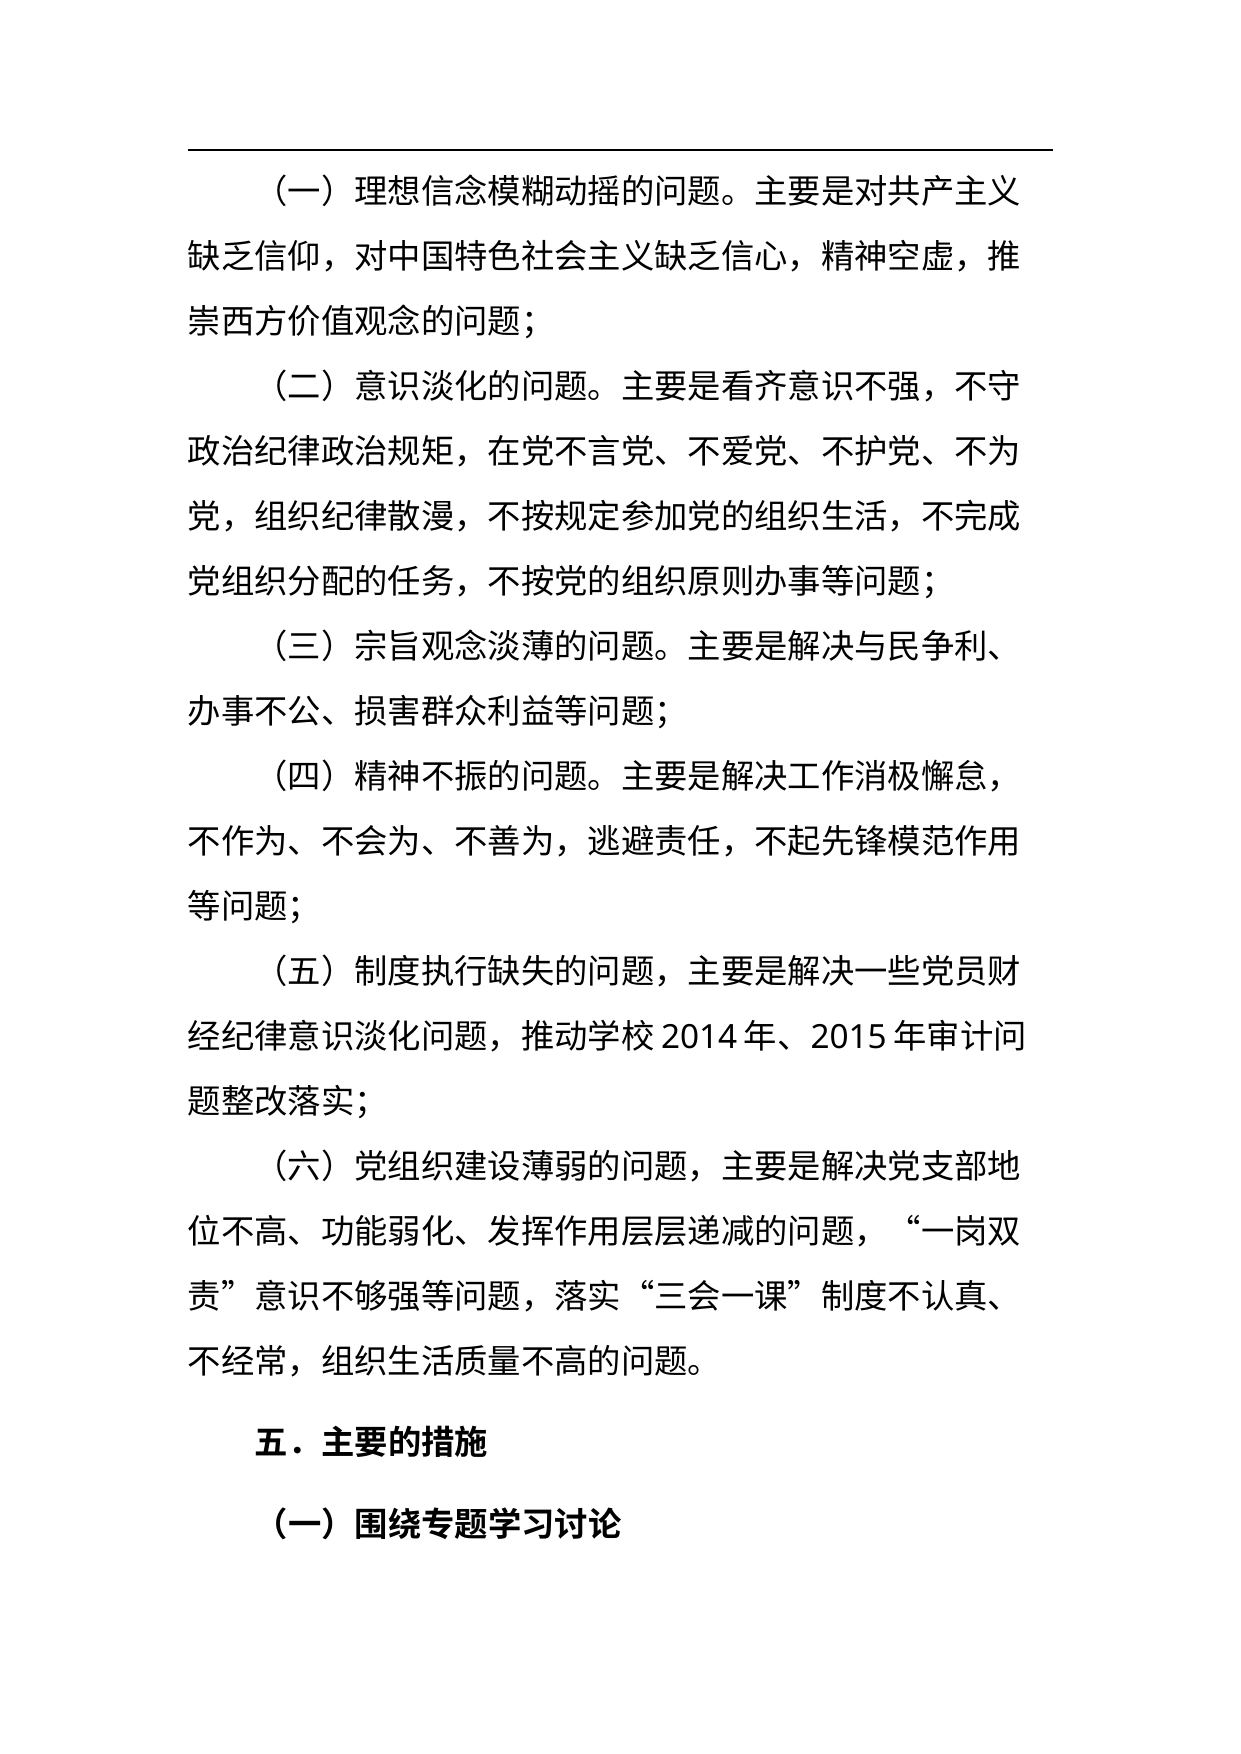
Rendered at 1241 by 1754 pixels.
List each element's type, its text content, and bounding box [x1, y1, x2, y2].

text （五）制度执行缺失的问题，主要是解决一些党员财经纪律意识淡化问题，推动学校2014年、2015年审计问题整改落实； [187, 936, 1053, 1131]
text （六）党组织建设薄弱的问题，主要是解决党支部地位不高、功能弱化、发挥作用层层递减的问题，“一岗双责”意识不够强等问题，落实“三会一课”制度不认真、不经常，组织生活质量不高的问题。 [187, 1131, 1053, 1391]
text （一）理想信念模糊动摇的问题。主要是对共产主义缺乏信仰，对中国特色社会主义缺乏信心，精神空虚，推崇西方价值观念的问题； [187, 156, 1053, 351]
text （一）围绕专题学习讨论 [187, 1489, 1053, 1554]
text （二）意识淡化的问题。主要是看齐意识不强，不守政治纪律政治规矩，在党不言党、不爱党、不护党、不为党，组织纪律散漫，不按规定参加党的组织生活，不完成党组织分配的任务，不按党的组织原则办事等问题； [187, 351, 1053, 611]
text （四）精神不振的问题。主要是解决工作消极懈怠，不作为、不会为、不善为，逃避责任，不起先锋模范作用等问题； [187, 741, 1053, 936]
text 五．主要的措施 [187, 1408, 1053, 1473]
text （三）宗旨观念淡薄的问题。主要是解决与民争利、办事不公、损害群众利益等问题； [187, 611, 1053, 741]
